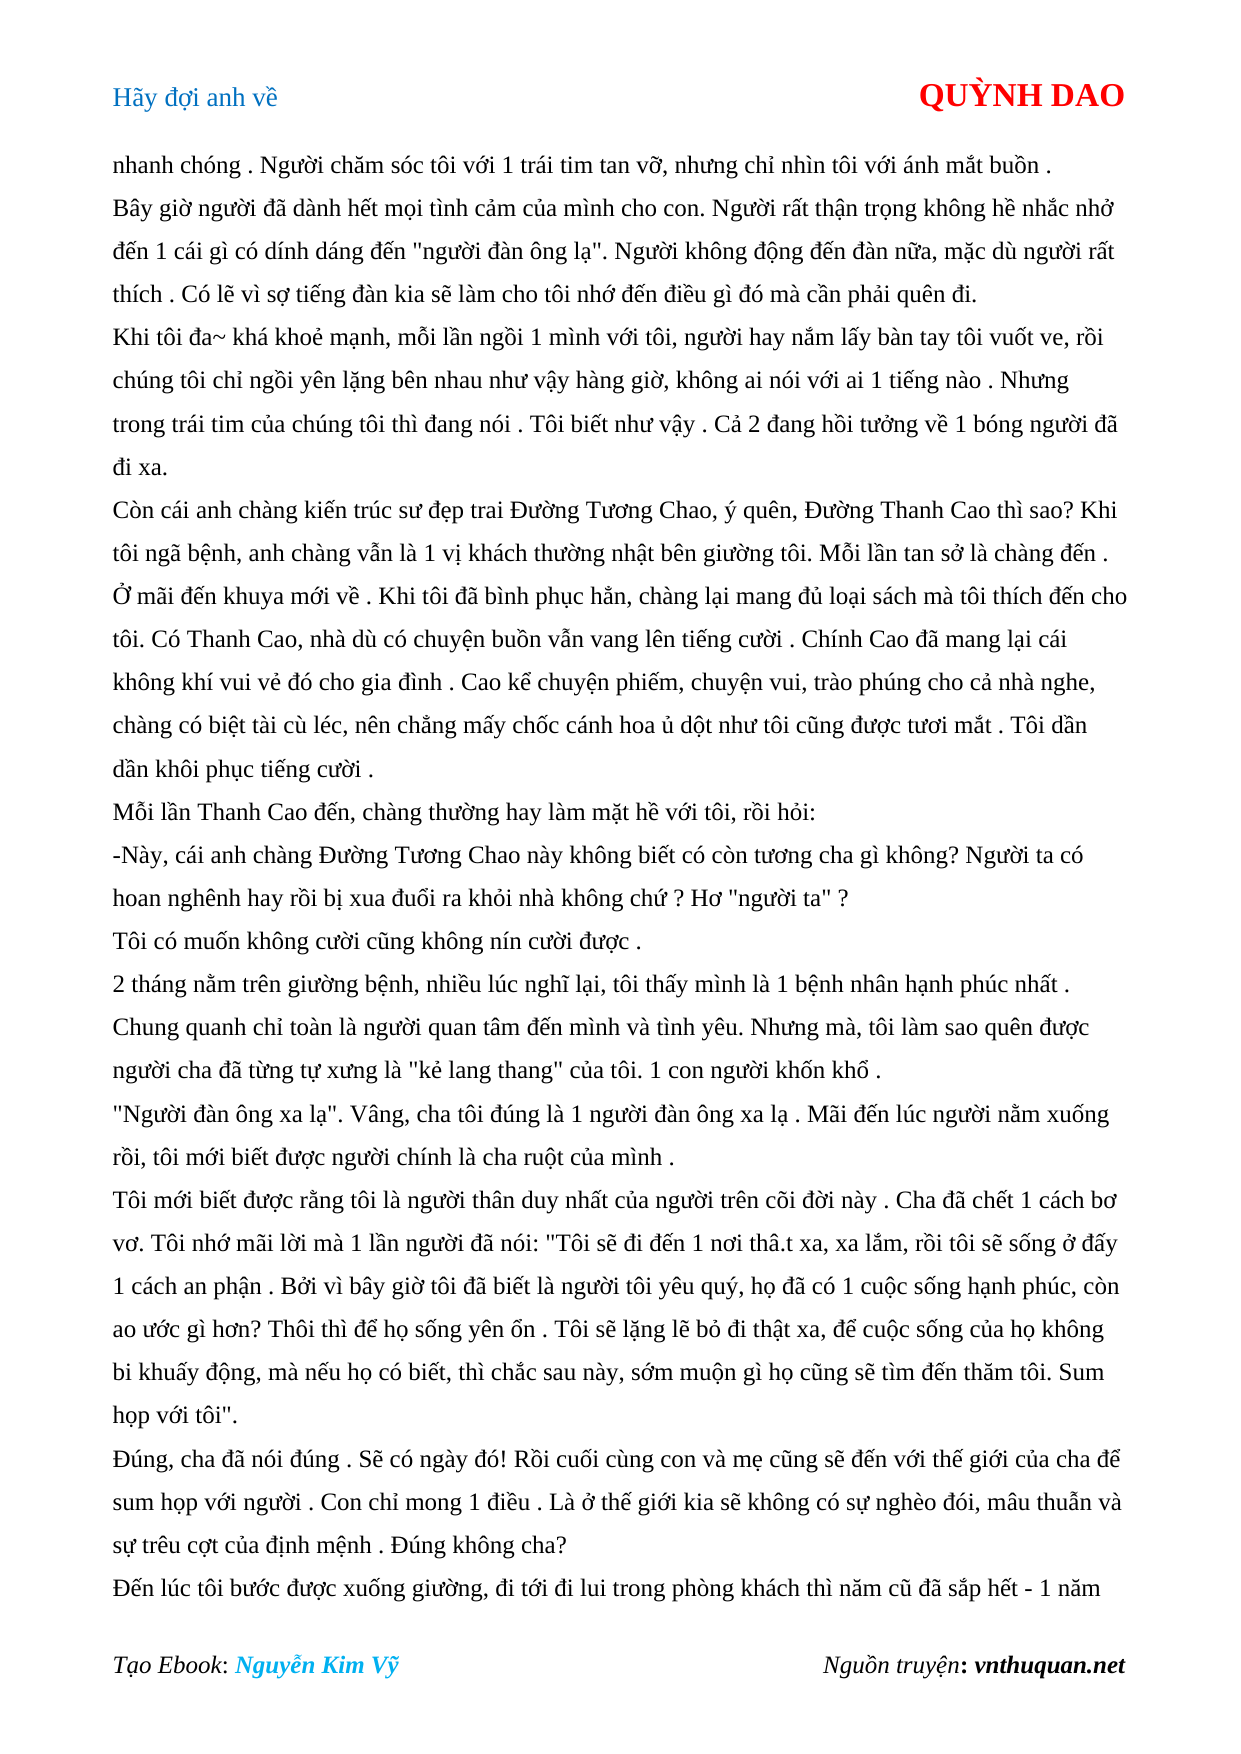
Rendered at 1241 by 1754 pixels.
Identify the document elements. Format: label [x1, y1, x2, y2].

text [112, 150, 1128, 1602]
